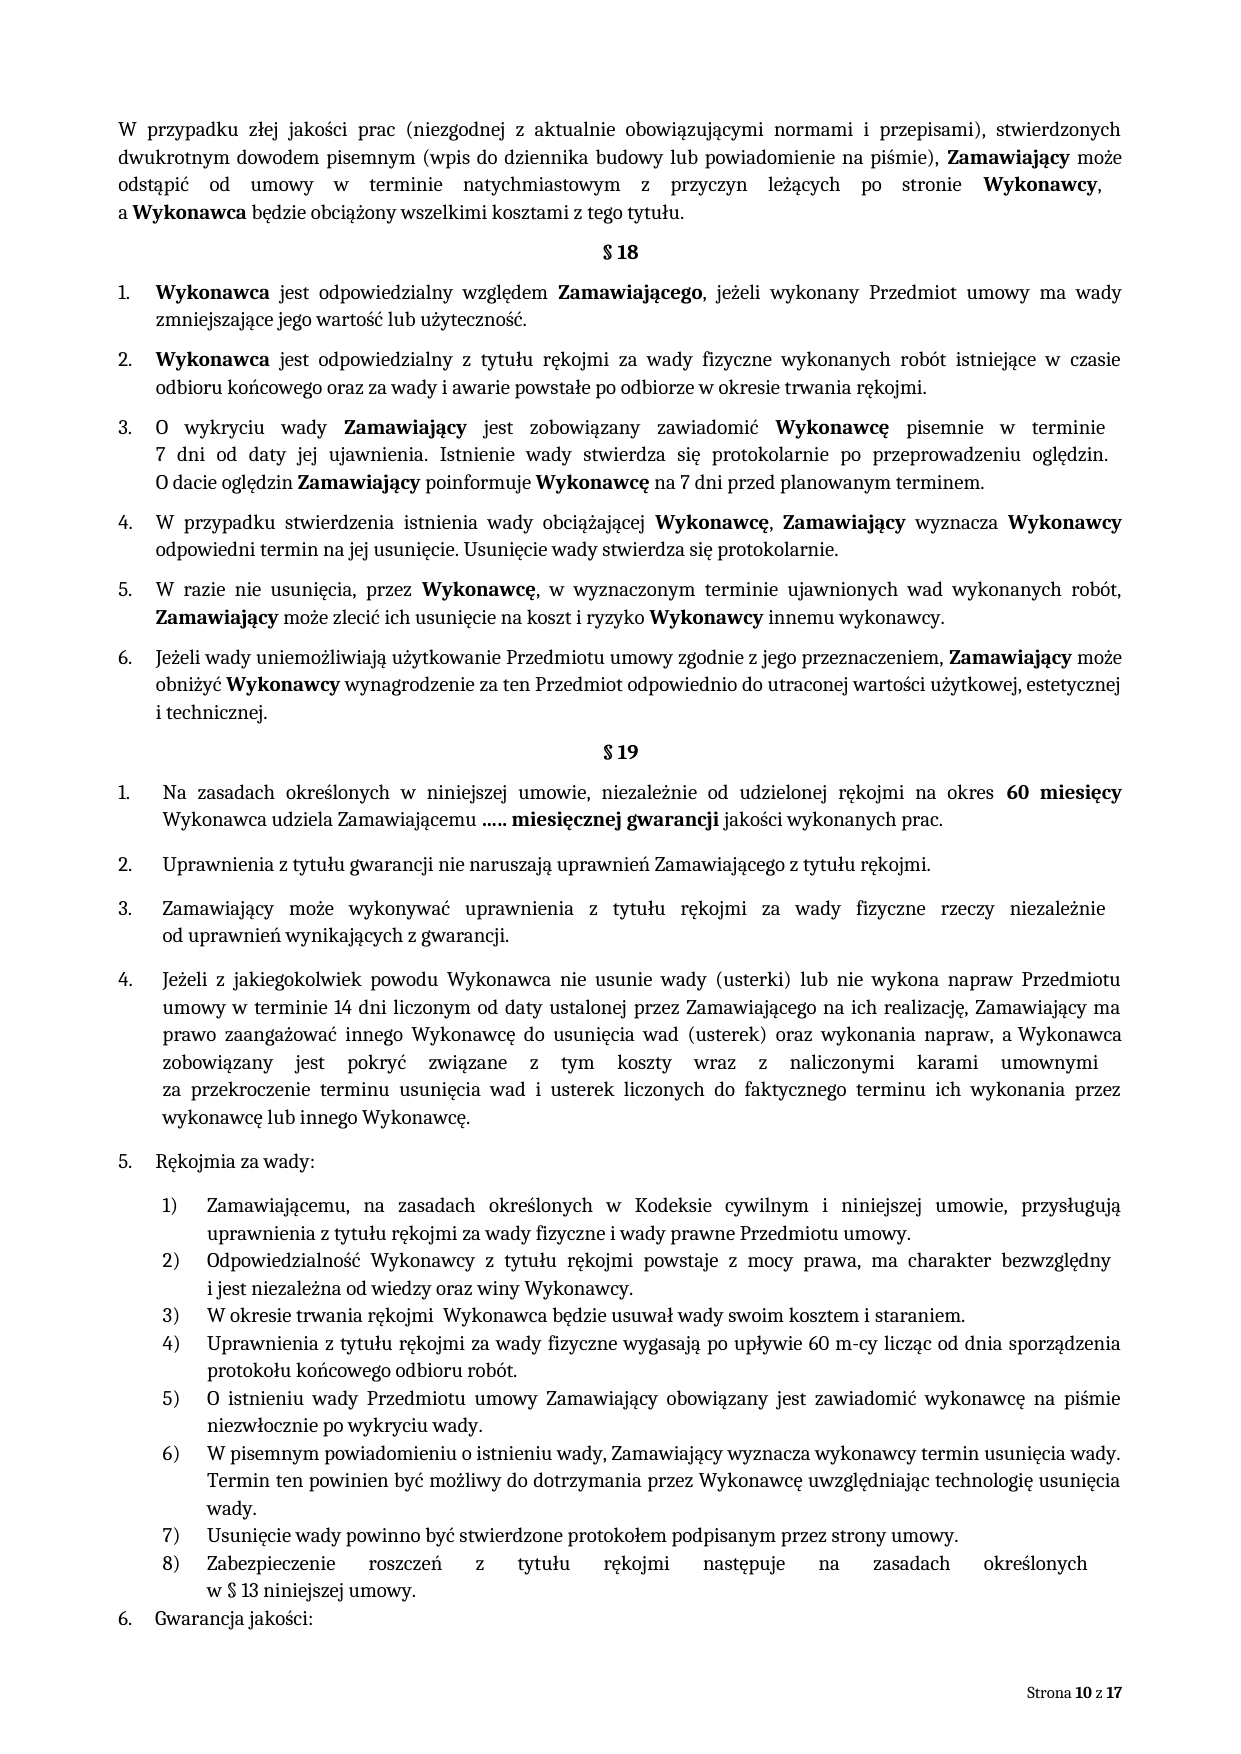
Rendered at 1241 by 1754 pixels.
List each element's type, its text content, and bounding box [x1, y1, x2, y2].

list O istnieniu wady Przedmiotu umowy Zamawiający obowiązany jest zawiadomić wykonawcę na piśmie niezwłocznie po wykryciu wady. [162, 1386, 1122, 1438]
text § 18 [118, 241, 1122, 264]
list W okresie trwania rękojmi Wykonawca będzie usuwał wady swoim kosztem i staraniem. [162, 1304, 1122, 1328]
text 4. Jeżeli z jakiegokolwiek powodu Wykonawca nie usunie wady (usterki) lub nie wykona napraw Przedmiotu umowy w terminie 14 dni liczonym od daty ustalonej przez Zamawiającego na ich realizację, Zamawiający ma prawo zaangażować innego Wykonawcę do usunięcia wad (usterek) oraz wykonania napraw, a Wykonawca zobowiązany jest pokryć związane z tym koszty wraz z naliczonymi karami umownymi za przekroczenie terminu usunięcia wad i usterek liczonych do faktycznego terminu ich wykonania przez wykonawcę lub innego Wykonawcę. [118, 968, 1122, 1129]
list Odpowiedzialność Wykonawcy z tytułu rękojmi powstaje z mocy prawa, ma charakter bezwzględny i jest niezależna od wiedzy oraz winy Wykonawcy. [162, 1249, 1122, 1300]
text 1. Na zasadach określonych w niniejszej umowie, niezależnie od udzielonej rękojmi na okres 60 miesięcy Wykonawca udziela Zamawiającemu ….. miesięcznej gwarancji jakości wykonanych prac. [118, 781, 1122, 832]
text 3. Zamawiający może wykonywać uprawnienia z tytułu rękojmi za wady fizyczne rzeczy niezależnie od uprawnień wynikających z gwarancji. [118, 896, 1122, 948]
list Jeżeli wady uniemożliwiają użytkowanie Przedmiotu umowy zgodnie z jego przeznaczeniem, Zamawiający może obniżyć Wykonawcy wynagrodzenie za ten Przedmiot odpowiednio do utraconej wartości użytkowej, estetycznej i technicznej. [118, 646, 1122, 724]
list Uprawnienia z tytułu rękojmi za wady fizyczne wygasają po upływie 60 m-cy licząc od dnia sporządzenia protokołu końcowego odbioru robót. [162, 1331, 1122, 1383]
text W przypadku złej jakości prac (niezgodnej z aktualnie obowiązującymi normami i przepisami), stwierdzonych dwukrotnym dowodem pisemnym (wpis do dziennika budowy lub powiadomienie na piśmie), Zamawiający może odstąpić od umowy w terminie natychmiastowym z przyczyn leżących po stronie Wykonawcy, a Wykonawca będzie obciążony wszelkimi kosztami z tego tytułu. [118, 118, 1122, 224]
text § 19 [118, 741, 1122, 764]
list W razie nie usunięcia, przez Wykonawcę, w wyznaczonym terminie ujawnionych wad wykonanych robót, Zamawiający może zlecić ich usunięcie na koszt i ryzyko Wykonawcy innemu wykonawcy. [118, 578, 1122, 629]
text 5. Rękojmia za wady: [118, 1150, 1122, 1174]
list Zamawiającemu, na zasadach określonych w Kodeksie cywilnym i niniejszej umowie, przysługują uprawnienia z tytułu rękojmi za wady fizyczne i wady prawne Przedmiotu umowy. [162, 1194, 1122, 1245]
text 6. Gwarancja jakości: [118, 1606, 1122, 1630]
list W pisemnym powiadomieniu o istnieniu wady, Zamawiający wyznacza wykonawcy termin usunięcia wady. Termin ten powinien być możliwy do dotrzymania przez Wykonawcę uwzględniając technologię usunięcia wady. [162, 1441, 1122, 1520]
list Usunięcie wady powinno być stwierdzone protokołem podpisanym przez strony umowy. [162, 1524, 1122, 1548]
list Wykonawca jest odpowiedzialny z tytułu rękojmi za wady fizyczne wykonanych robót istniejące w czasie odbioru końcowego oraz za wady i awarie powstałe po odbiorze w okresie trwania rękojmi. [118, 348, 1122, 399]
list Zabezpieczenie roszczeń z tytułu rękojmi następuje na zasadach określonych w § 13 niniejszej umowy. [162, 1551, 1122, 1603]
list W przypadku stwierdzenia istnienia wady obciążającej Wykonawcę, Zamawiający wyznacza Wykonawcy odpowiedni termin na jej usunięcie. Usunięcie wady stwierdza się protokolarnie. [118, 511, 1122, 562]
list Wykonawca jest odpowiedzialny względem Zamawiającego, jeżeli wykonany Przedmiot umowy ma wady zmniejszające jego wartość lub użyteczność. [118, 281, 1122, 332]
list O wykryciu wady Zamawiający jest zobowiązany zawiadomić Wykonawcę pisemnie w terminie 7 dni od daty jej ujawnienia. Istnienie wady stwierdza się protokolarnie po przeprowadzeniu oględzin. O dacie oględzin Zamawiający poinformuje Wykonawcę na 7 dni przed planowanym terminem. [118, 416, 1122, 494]
text 2. Uprawnienia z tytułu gwarancji nie naruszają uprawnień Zamawiającego z tytułu rękojmi. [118, 852, 1122, 876]
